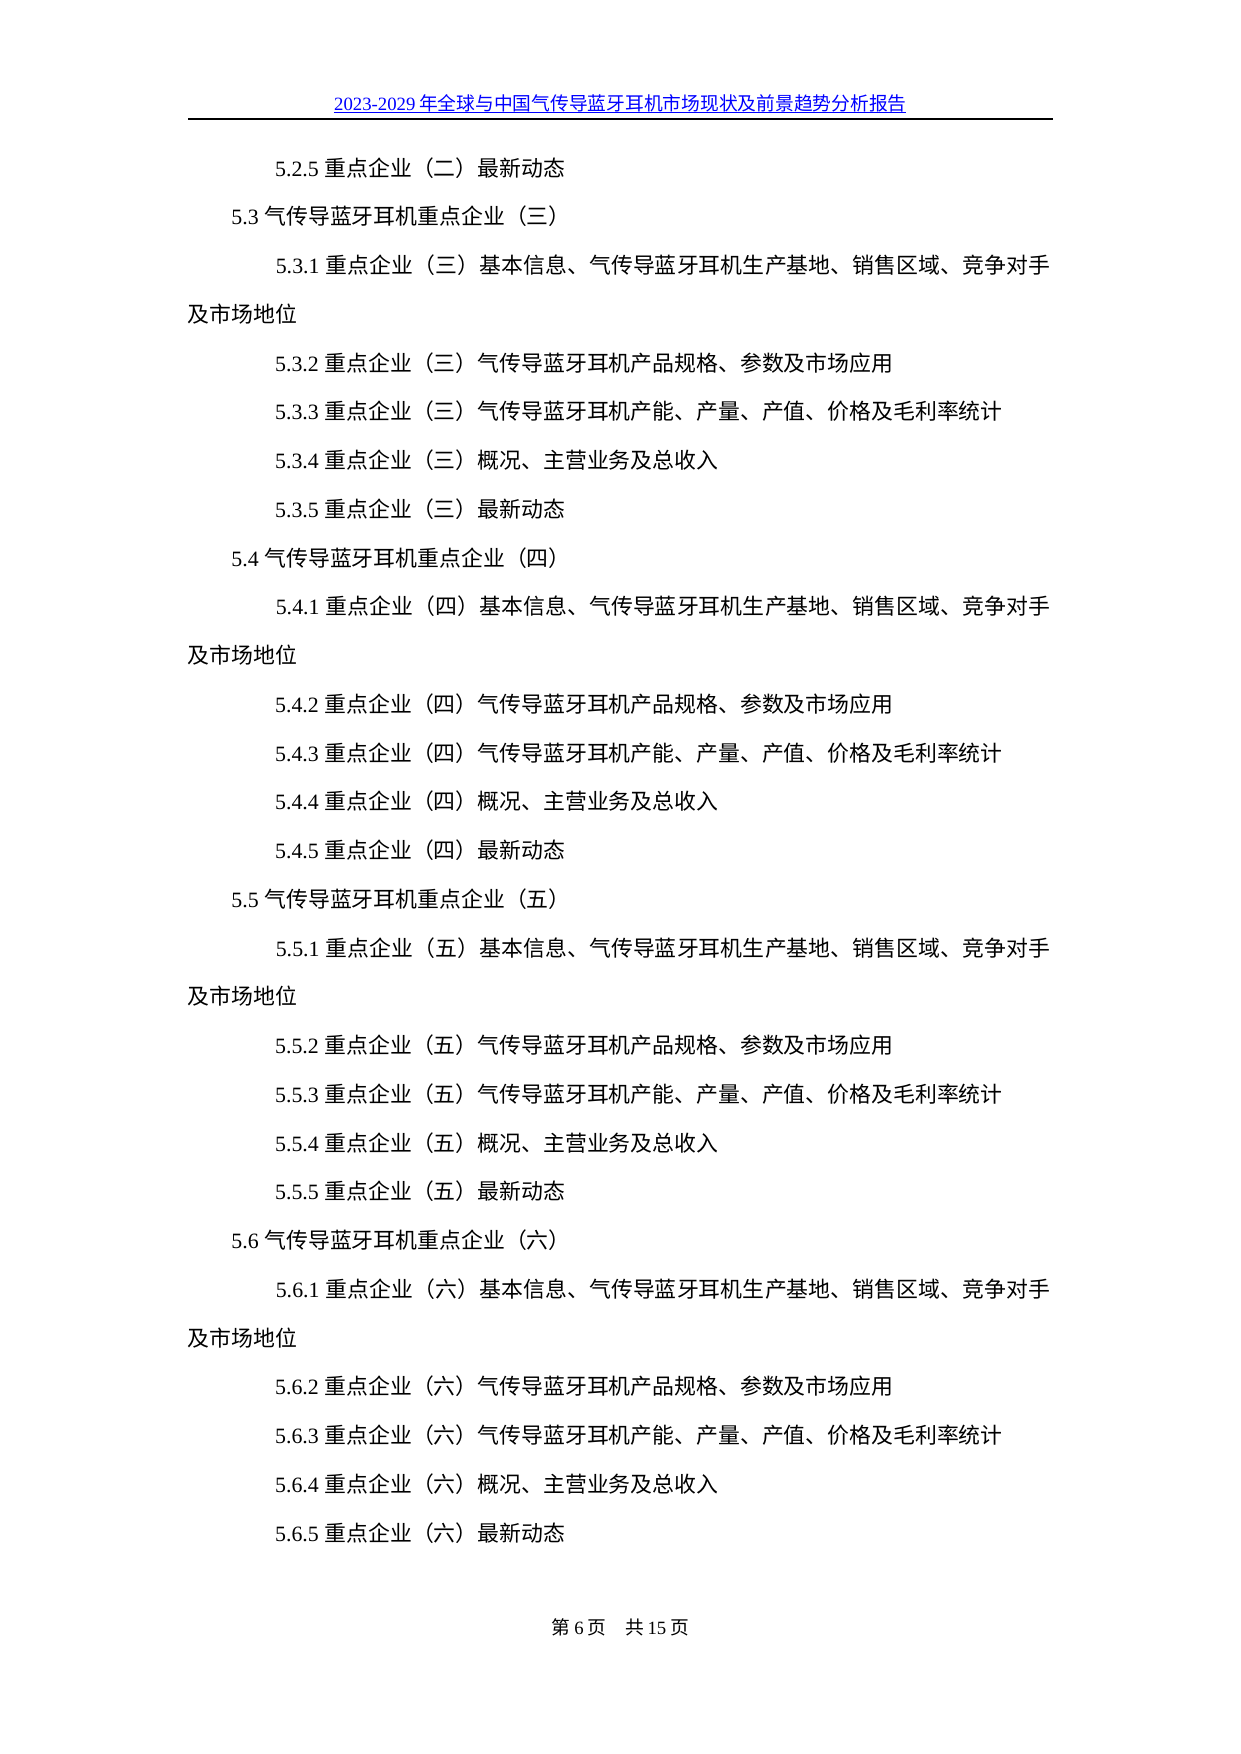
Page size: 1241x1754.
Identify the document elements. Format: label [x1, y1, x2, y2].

text [187, 150, 1053, 1548]
